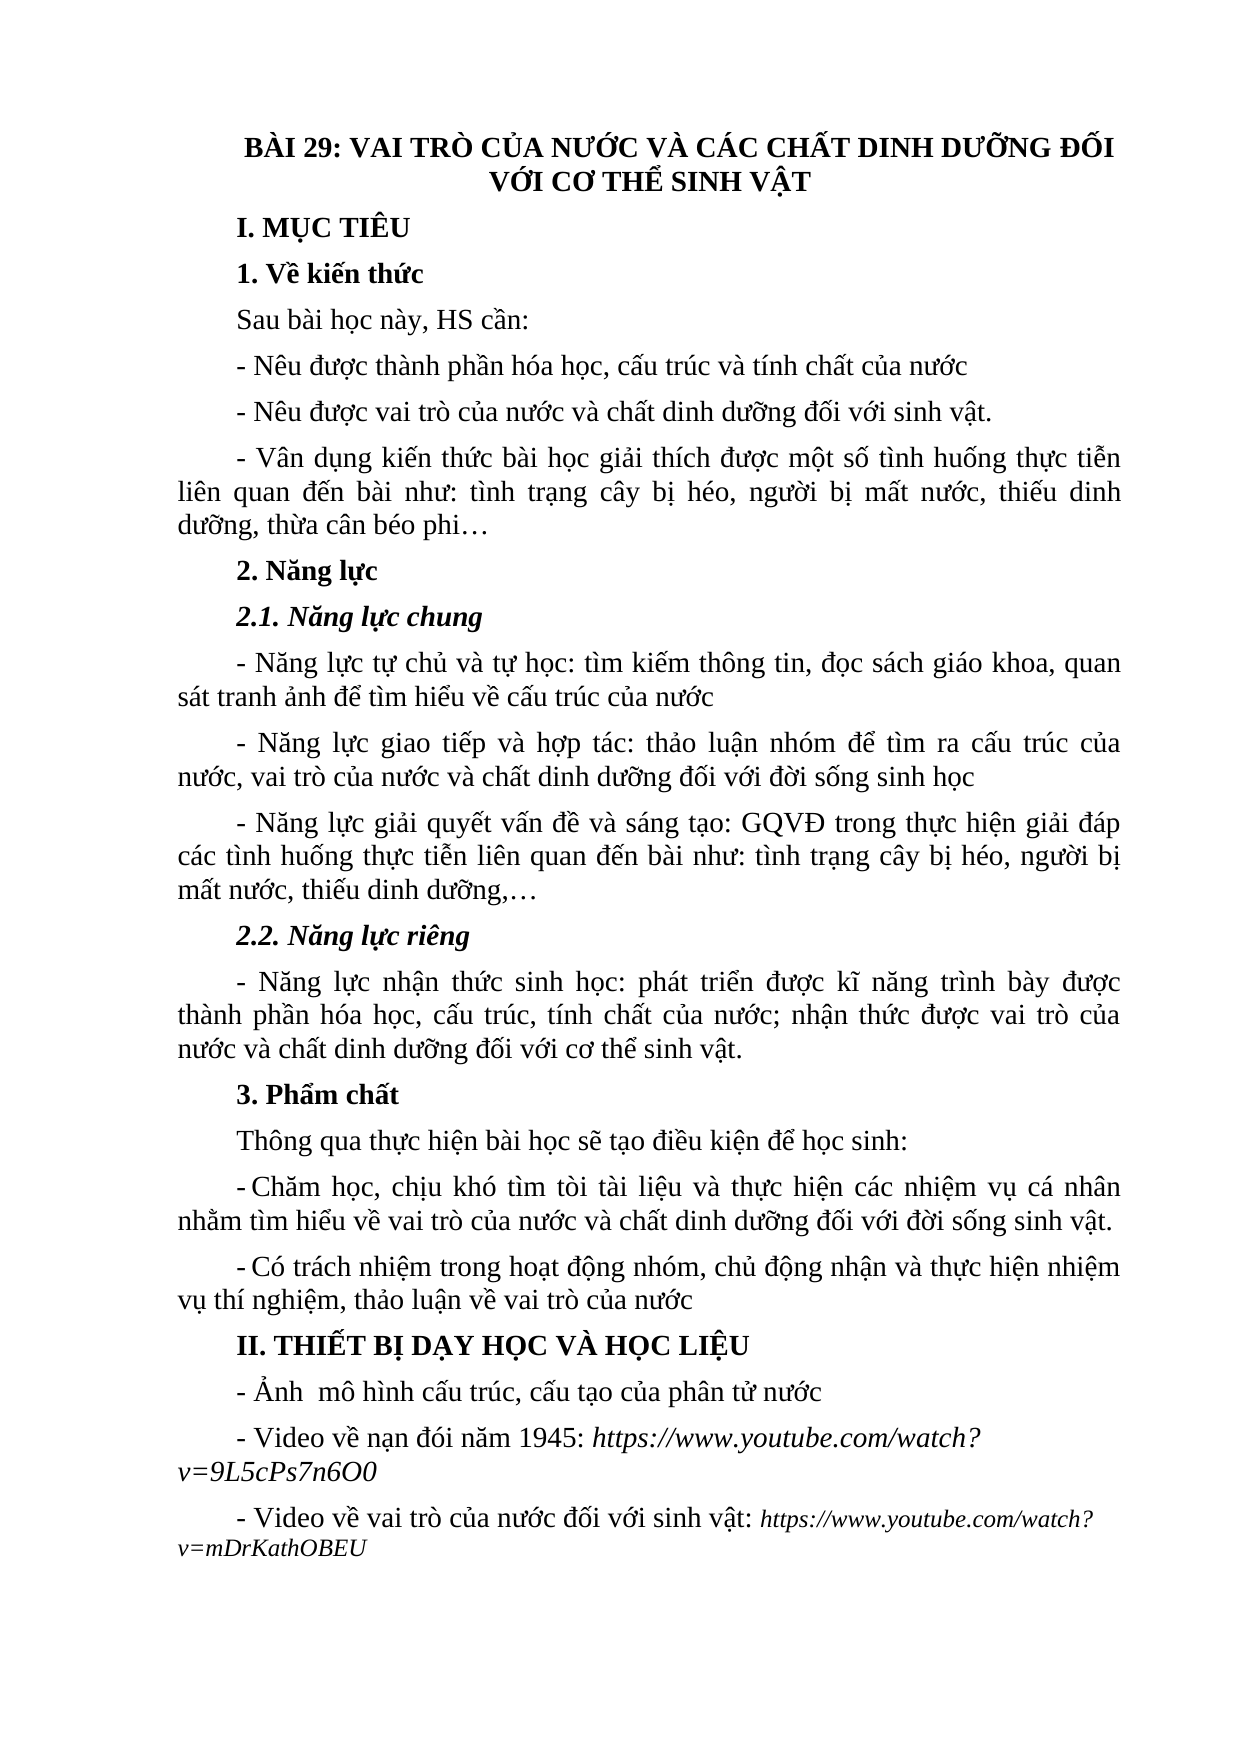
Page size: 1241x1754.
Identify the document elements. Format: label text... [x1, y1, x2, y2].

text I. MỤC TIÊU [177, 210, 1122, 244]
text - Năng lực giải quyết vấn đề và sáng tạo: GQVĐ trong thực hiện giải đáp các tình huống thực tiễn liên quan đến bài như: tình trạng cây bị héo, người bị mất nước, thiếu dinh dưỡng,… [177, 805, 1122, 905]
text - Ảnh mô hình cấu trúc, cấu tạo của phân tử nước [177, 1374, 1122, 1408]
list Chăm học, chịu khó tìm tòi tài liệu và thực hiện các nhiệm vụ cá nhân nhằm tìm hiểu về vai trò của nước và chất dinh dưỡng đối với đời sống sinh vật. [177, 1169, 1122, 1236]
text - Nêu được thành phần hóa học, cấu trúc và tính chất của nước [177, 348, 1122, 382]
text - Video về vai trò của nước đối với sinh vật: https://www.youtube.com/watch?v=mDrKathOBEU [177, 1500, 1122, 1562]
text II. THIẾT BỊ DẠY HỌC VÀ HỌC LIỆU [177, 1328, 1122, 1362]
text 2. Năng lực [177, 553, 1122, 587]
text 2.1. Năng lực chung [177, 599, 1122, 633]
text - Nêu được vai trò của nước và chất dinh dưỡng đối với sinh vật. [177, 394, 1122, 428]
text 2.2. Năng lực riêng [177, 918, 1122, 951]
text - Năng lực nhận thức sinh học: phát triển được kĩ năng trình bày được thành phần hóa học, cấu trúc, tính chất của nước; nhận thức được vai trò của nước và chất dinh dưỡng đối với cơ thể sinh vật. [177, 964, 1122, 1064]
list Có trách nhiệm trong hoạt động nhóm, chủ động nhận và thực hiện nhiệm vụ thí nghiệm, thảo luận về vai trò của nước [177, 1249, 1122, 1316]
text - Năng lực tự chủ và tự học: tìm kiếm thông tin, đọc sách giáo khoa, quan sát tranh ảnh để tìm hiểu về cấu trúc của nước [177, 646, 1122, 713]
text 1. Về kiến thức [177, 256, 1122, 290]
text BÀI 29: VAI TRÒ CỦA NƯỚC VÀ CÁC CHẤT DINH DƯỠNG ĐỐI VỚI CƠ THỂ SINH VẬT [177, 131, 1122, 198]
text Sau bài học này, HS cần: [177, 302, 1122, 336]
text - Vân dụng kiến thức bài học giải thích được một số tình huống thực tiễn liên quan đến bài như: tình trạng cây bị héo, người bị mất nước, thiếu dinh dưỡng, thừa cân béo phi… [177, 440, 1122, 541]
text - Năng lực giao tiếp và hợp tác: thảo luận nhóm để tìm ra cấu trúc của nước, vai trò của nước và chất dinh dưỡng đối với đời sống sinh học [177, 725, 1122, 792]
text - Video về nạn đói năm 1945: https://www.youtube.com/watch?v=9L5cPs7n6O0 [177, 1420, 1122, 1487]
text Thông qua thực hiện bài học sẽ tạo điều kiện để học sinh: [177, 1123, 1122, 1157]
text 3. Phẩm chất [177, 1077, 1122, 1111]
